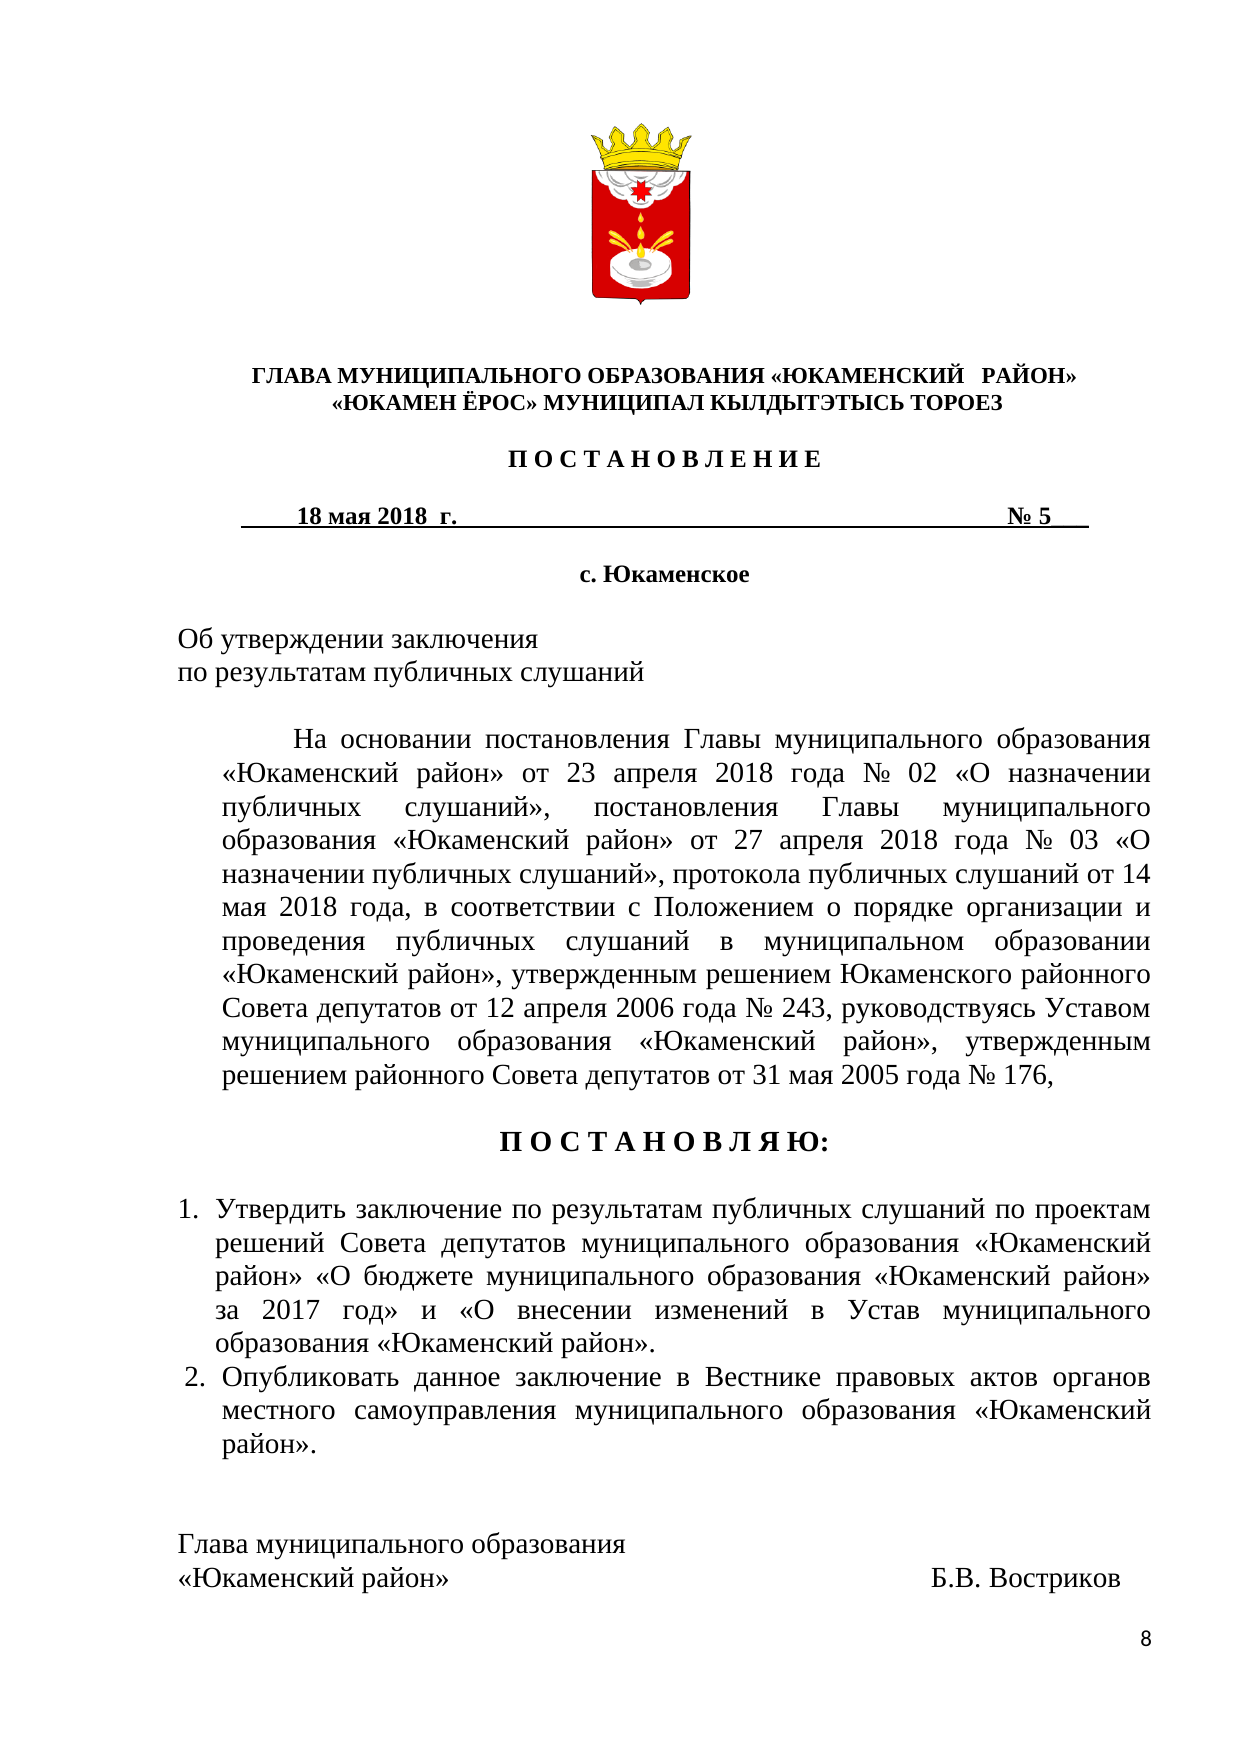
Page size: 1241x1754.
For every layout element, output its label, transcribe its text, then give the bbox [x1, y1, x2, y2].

text с. Юкаменское [177, 559, 1152, 587]
text Глава муниципального образования [177, 1527, 1152, 1560]
list Опубликовать данное заключение в Вестнике правовых актов органов местного самоуправления муниципального образования «Юкаменский район». [184, 1359, 1152, 1459]
text Об утверждении заключения [177, 621, 650, 654]
text П О С Т А Н О В Л Я Ю: [177, 1124, 1152, 1158]
text П О С Т А Н О В Л Е Н И Е [177, 444, 1152, 472]
text «Юкаменский район» Б.В. Востриков [177, 1560, 1152, 1594]
text ГЛАВА МУНИЦИПАЛЬНОГО ОБРАЗОВАНИЯ «ЮКАМЕНСКИЙ РАЙОН» [177, 362, 1152, 389]
text по результатам публичных слушаний [177, 654, 650, 688]
list Утвердить заключение по результатам публичных слушаний по проектам решений Совета депутатов муниципального образования «Юкаменский район» «О бюджете муниципального образования «Юкаменский район» за 2017 год» и «О внесении изменений в Устав муниципального образования «Юкаменский район». [177, 1191, 1152, 1359]
text 18 мая 2018 г. № 5___ [177, 501, 1152, 530]
text На основании постановления Главы муниципального образования «Юкаменский район» от 23 апреля 2018 года № 02 «О назначении публичных слушаний», постановления Главы муниципального образования «Юкаменский район» от 27 апреля 2018 года № 03 «О назначении публичных слушаний», протокола публичных слушаний от 14 мая 2018 года, в соответствии с Положением о порядке организации и проведения публичных слушаний в муниципальном образовании «Юкаменский район», утвержденным решением Юкаменского районного Совета депутатов от 12 апреля 2006 года № 243, руководствуясь Уставом муниципального образования «Юкаменский район», утвержденным решением районного Совета депутатов от 31 мая 2005 года № 176, [222, 722, 1152, 1091]
table_header [166, 118, 1192, 307]
picture [585, 118, 697, 306]
text «ЮКАМЕН ЁРОС» МУНИЦИПАЛ КЫЛДЫТЭТЫСЬ ТОРОЕЗ [177, 389, 1152, 415]
